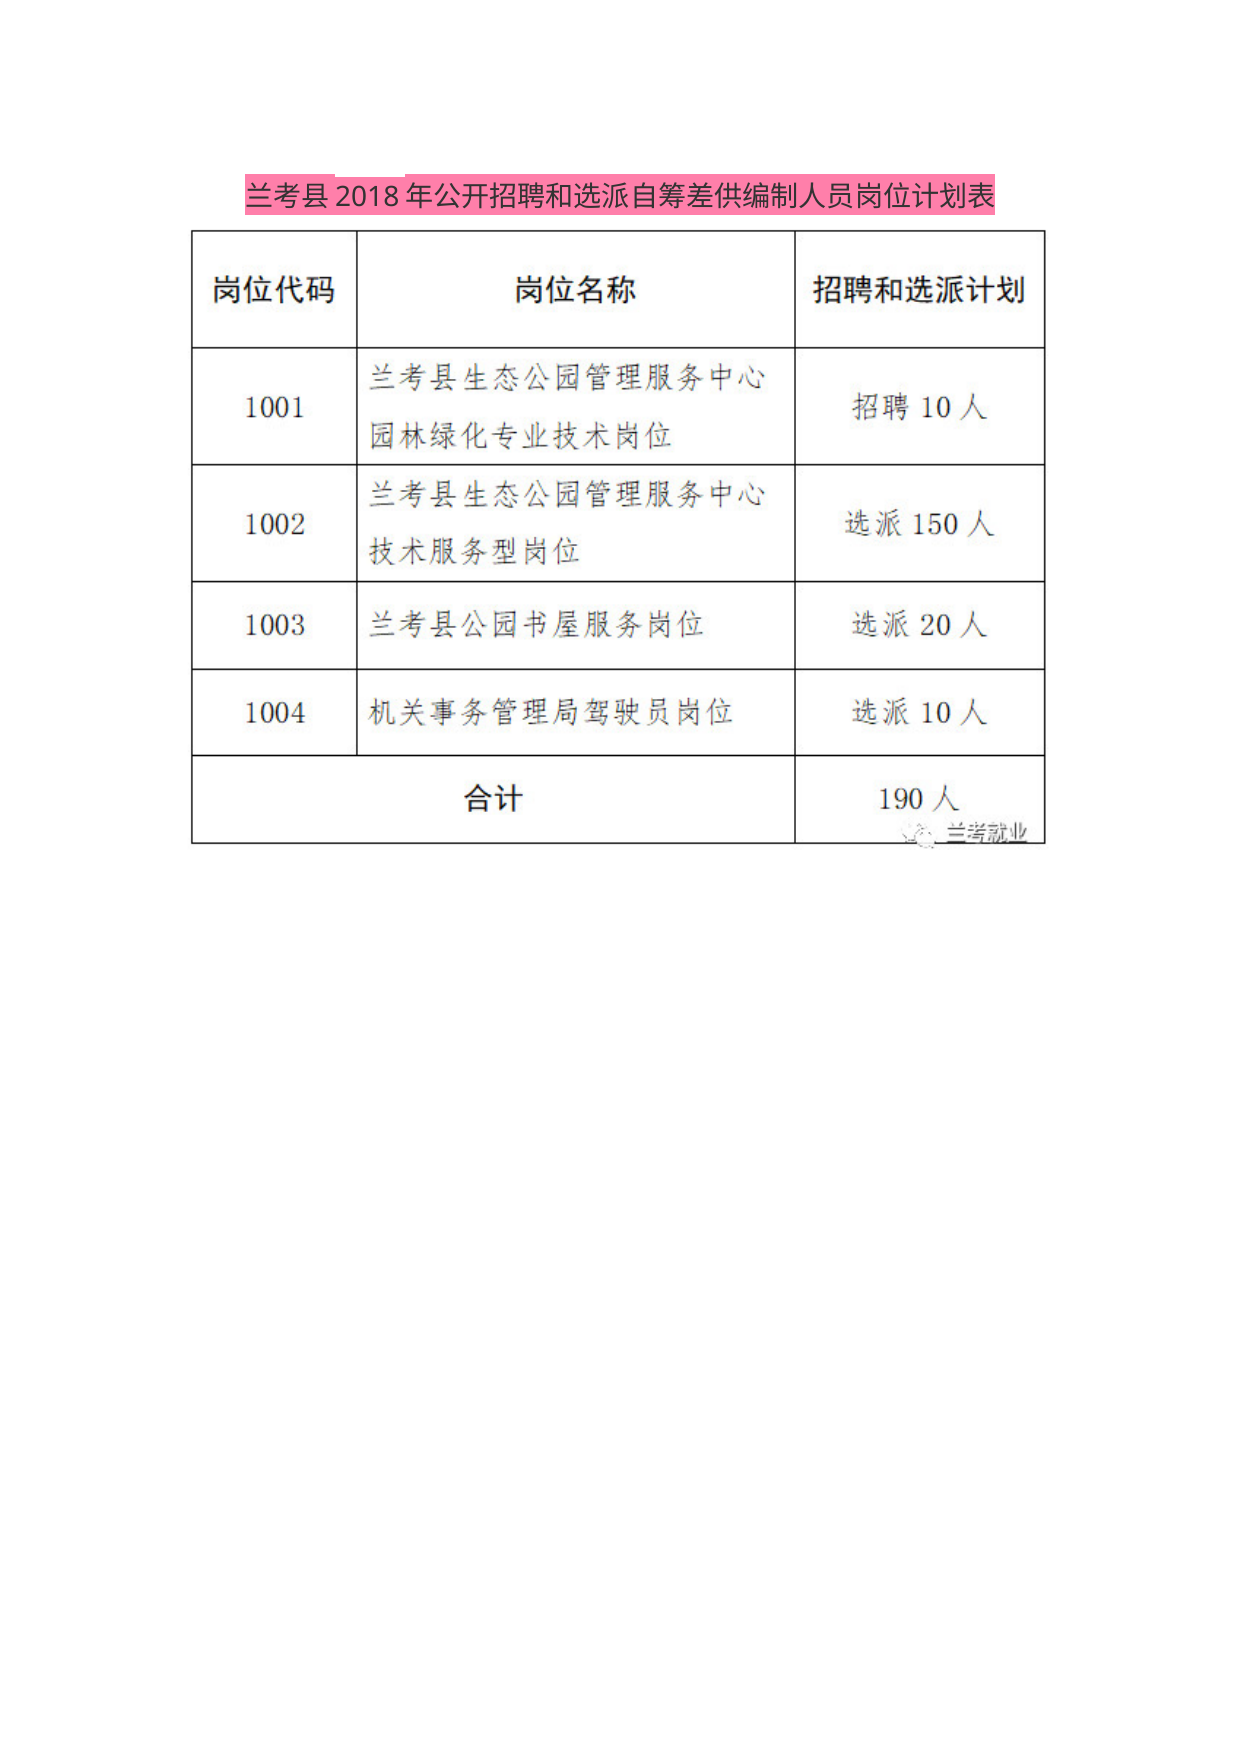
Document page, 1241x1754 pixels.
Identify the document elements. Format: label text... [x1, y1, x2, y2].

text 兰考县2018年公开招聘和选派自筹差供编制人员岗位计划表 [187, 162, 1053, 227]
picture [187, 227, 1053, 850]
